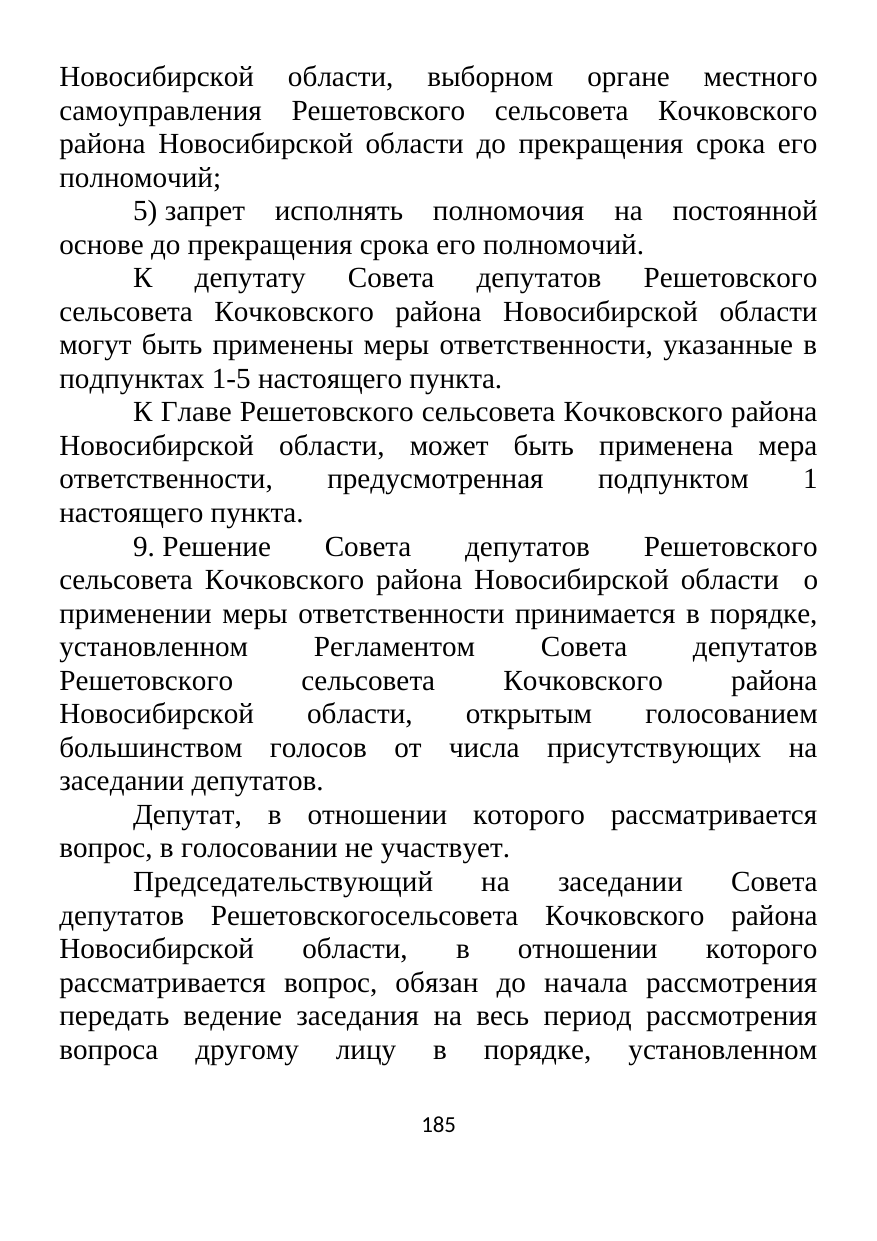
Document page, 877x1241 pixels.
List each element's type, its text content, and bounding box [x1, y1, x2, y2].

text К Главе Решетовского сельсовета Кочковского района Новосибирской области, может быть применена мера ответственности, предусмотренная подпунктом 1 настоящего пункта. [59, 394, 818, 529]
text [59, 59, 818, 193]
text 9. Решение Совета депутатов Решетовского сельсовета Кочковского района Новосибирской области о применении меры ответственности принимается в порядке, установленном Регламентом Совета депутатов Решетовского сельсовета Кочковского района Новосибирской области, открытым голосованием большинством голосов от числа присутствующих на заседании депутатов. [59, 529, 818, 797]
text К депутату Совета депутатов Решетовского сельсовета Кочковского района Новосибирской области могут быть применены меры ответственности, указанные в подпунктах 1-5 настоящего пункта. [59, 260, 818, 394]
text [59, 864, 818, 1065]
text 5) запрет исполнять полномочия на постоянной основе до прекращения срока его полномочий. [59, 193, 818, 260]
text Депутат, в отношении которого рассматривается вопрос, в голосовании не участвует. [59, 797, 818, 864]
